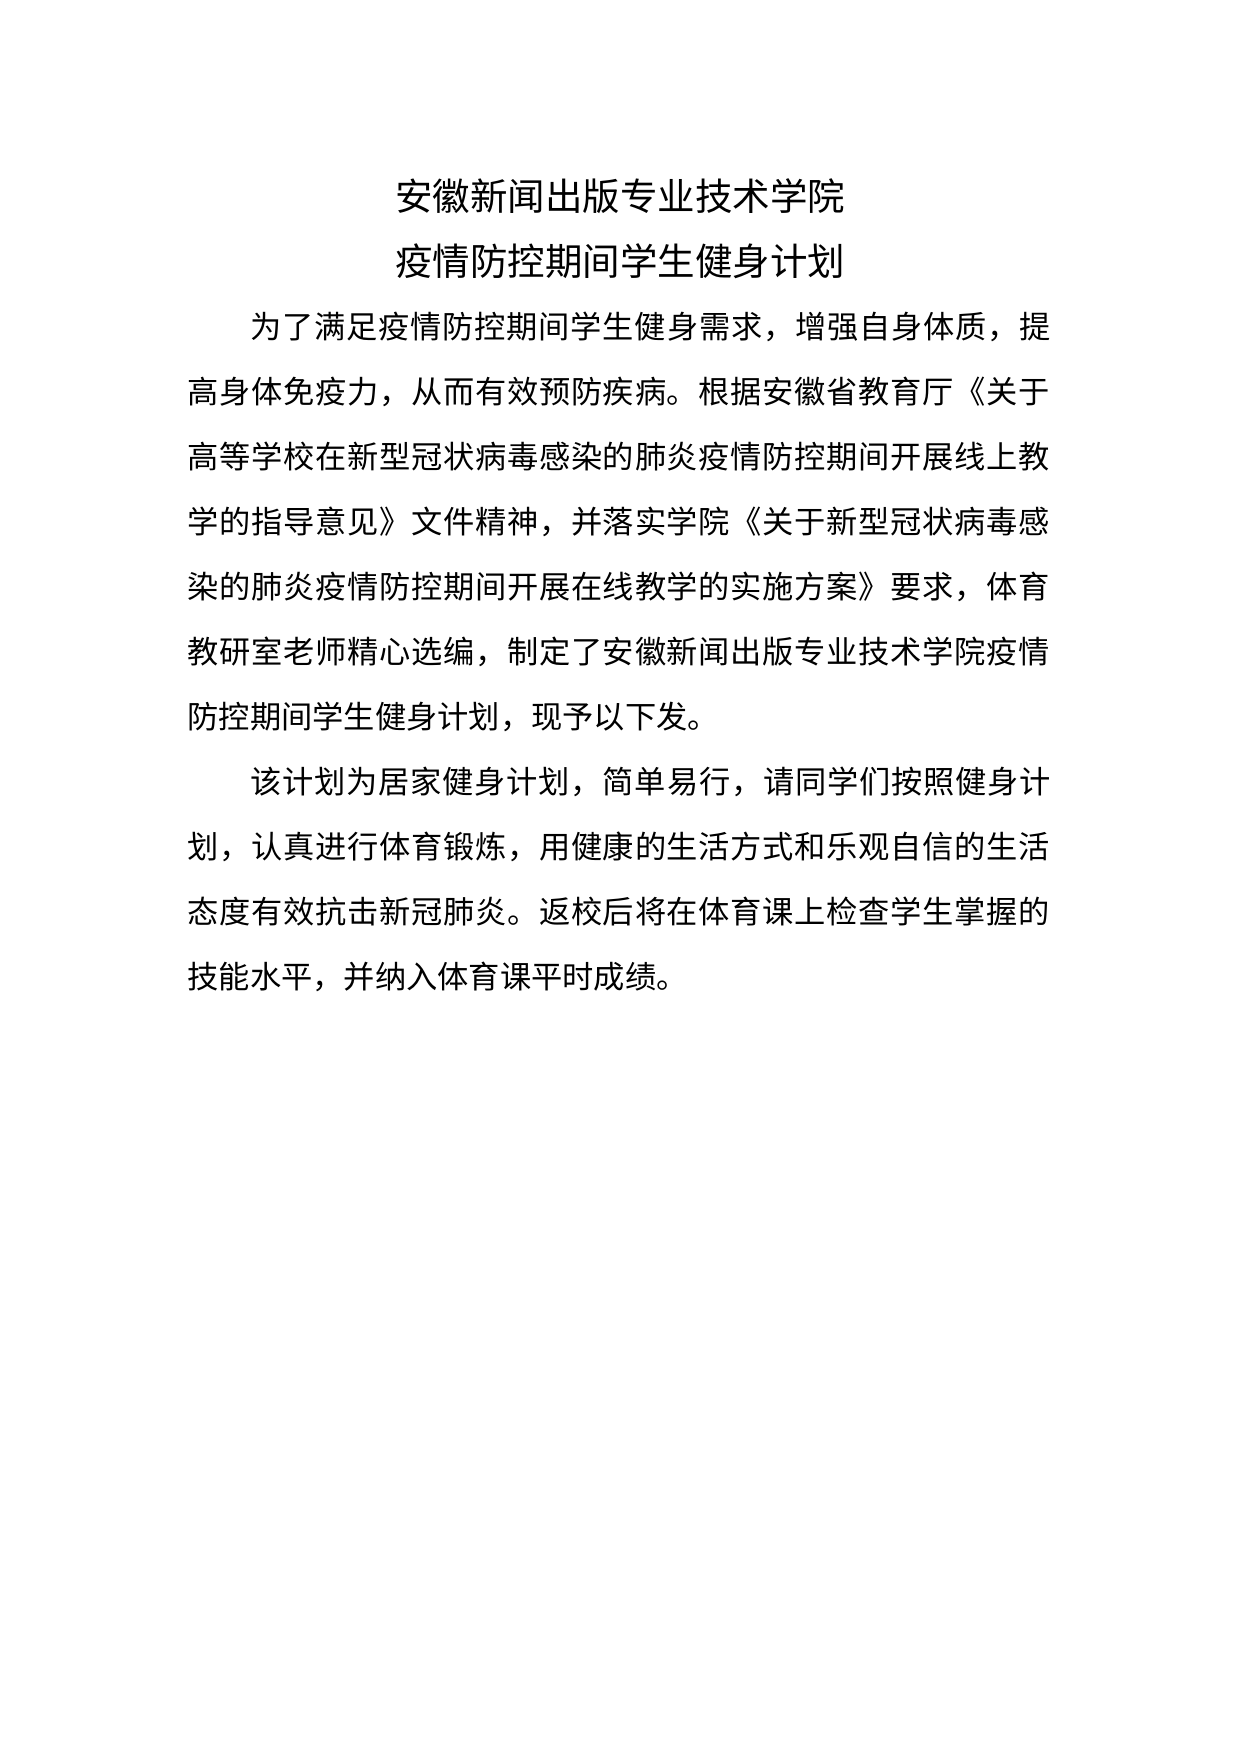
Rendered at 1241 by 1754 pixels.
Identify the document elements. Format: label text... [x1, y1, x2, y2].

text 疫情防控期间学生健身计划 [187, 227, 1053, 292]
text 该计划为居家健身计划，简单易行，请同学们按照健身计划，认真进行体育锻炼，用健康的生活方式和乐观自信的生活态度有效抗击新冠肺炎。返校后将在体育课上检查学生掌握的技能水平，并纳入体育课平时成绩。 [187, 747, 1053, 1007]
text 安徽新闻出版专业技术学院 [187, 162, 1053, 227]
text 为了满足疫情防控期间学生健身需求，增强自身体质，提高身体免疫力，从而有效预防疾病。根据安徽省教育厅《关于高等学校在新型冠状病毒感染的肺炎疫情防控期间开展线上教学的指导意见》文件精神，并落实学院《关于新型冠状病毒感染的肺炎疫情防控期间开展在线教学的实施方案》要求，体育教研室老师精心选编，制定了安徽新闻出版专业技术学院疫情防控期间学生健身计划，现予以下发。 [187, 292, 1053, 747]
